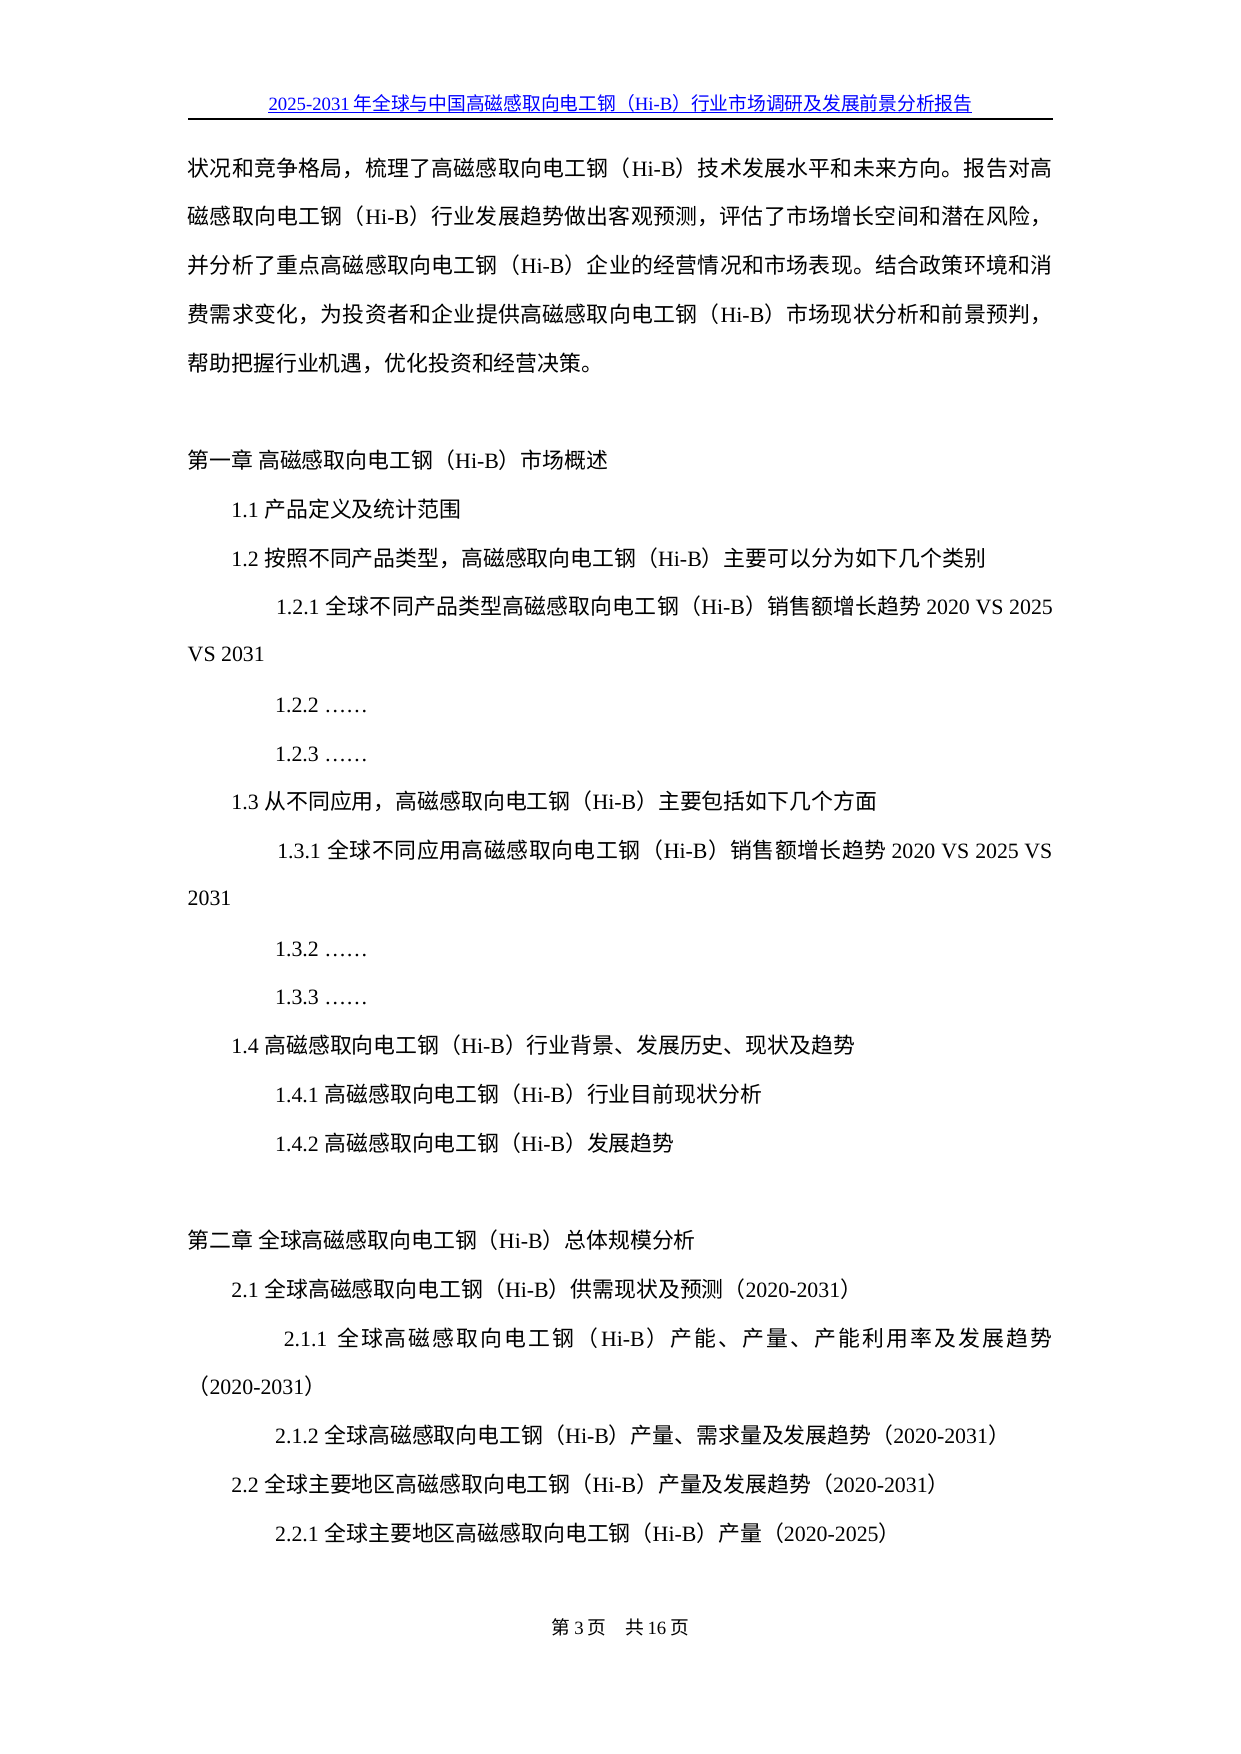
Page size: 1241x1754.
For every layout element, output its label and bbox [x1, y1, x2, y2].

text [187, 150, 1053, 1548]
